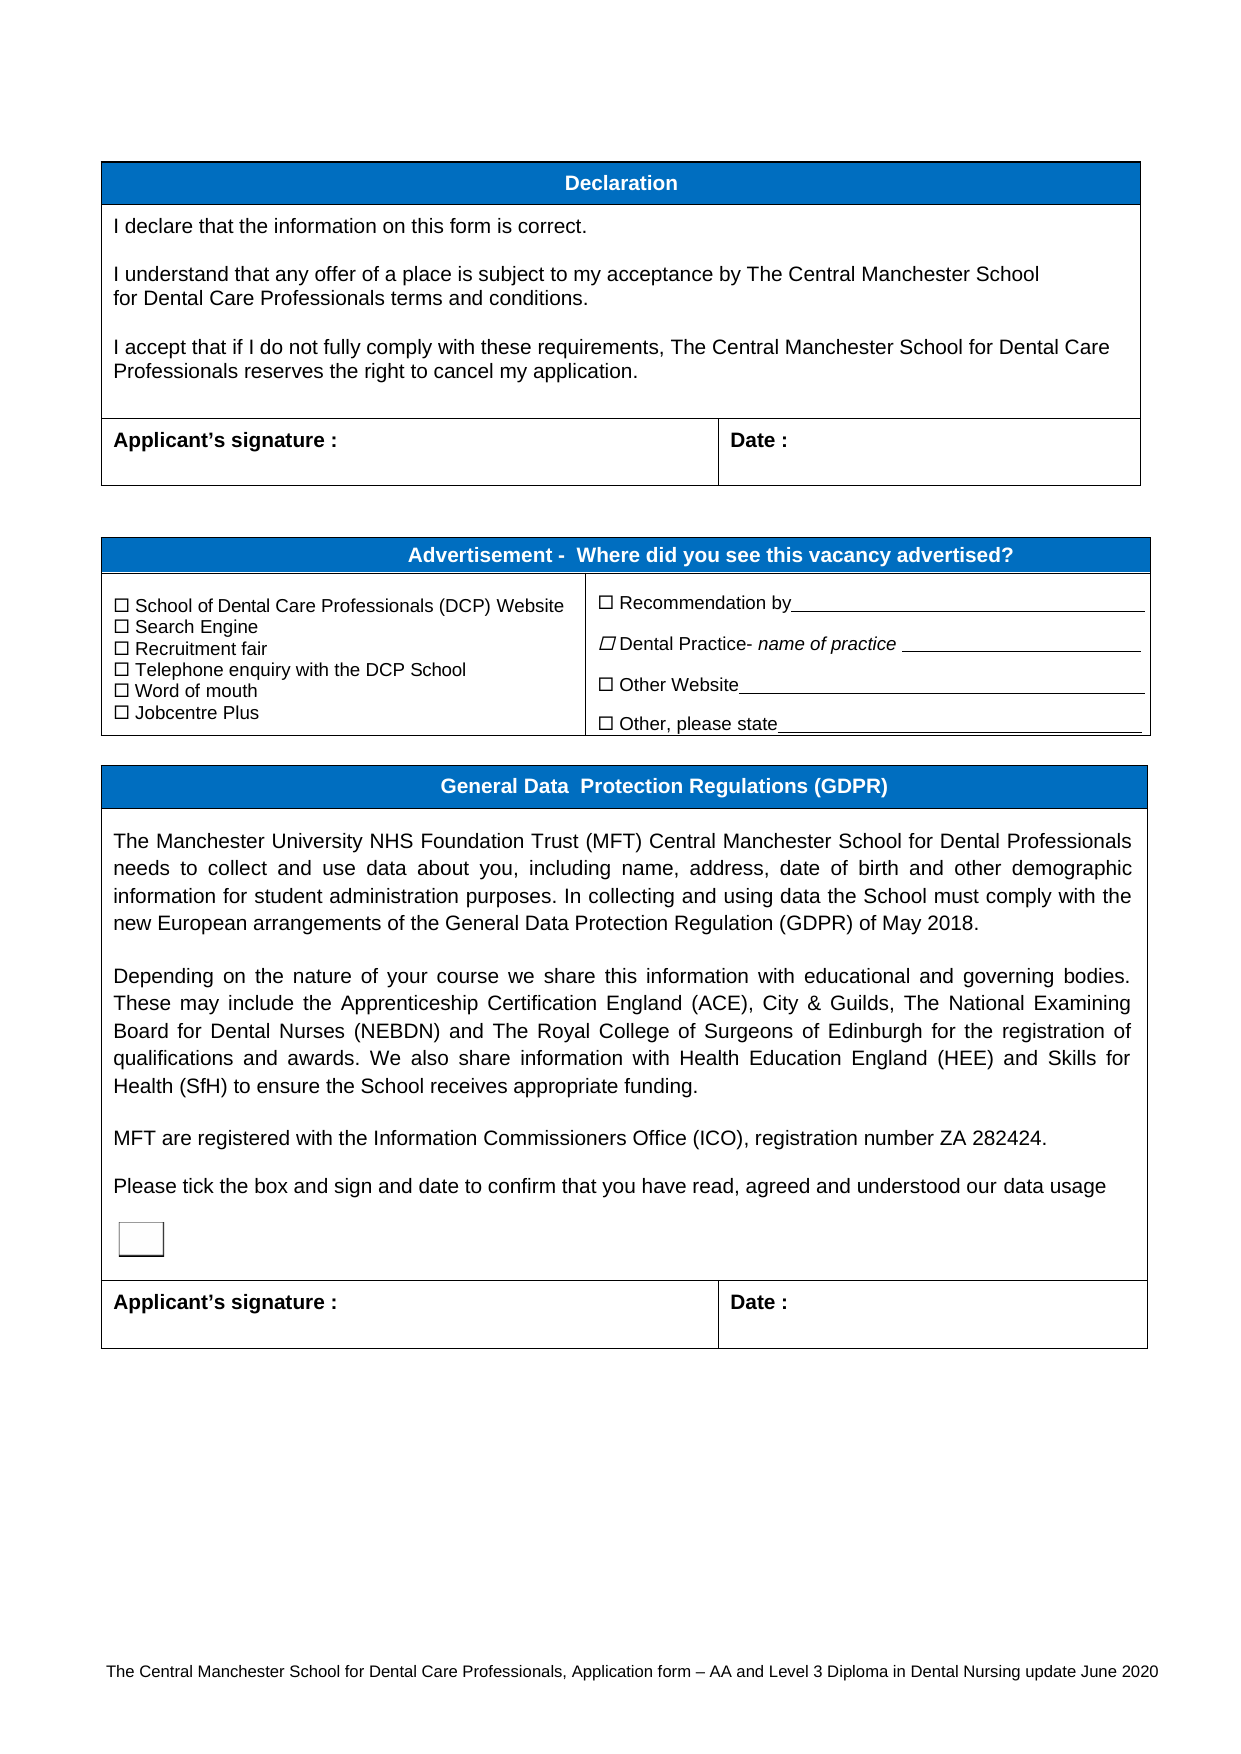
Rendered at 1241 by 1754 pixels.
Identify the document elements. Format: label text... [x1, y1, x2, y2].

table_cell Applicant’s signature : [102, 419, 718, 485]
table_cell Date : [719, 419, 1140, 485]
table_header Advertisement - Where did you see this vacancy advertised? [102, 538, 1150, 572]
table_header Declaration [102, 163, 1140, 204]
picture [118, 1222, 165, 1257]
table_cell School of Dental Care Professionals (DCP) Website Search Engine Recruitment fair Telephone enquiry with the DCP School Word of mouth Jobcentre Plus [102, 574, 585, 735]
table_cell Date : [719, 1281, 1147, 1348]
table_cell Recommendation by Dental Practice- name of practice Other Website Other, please state [586, 574, 1150, 735]
table_cell The Manchester University NHS Foundation Trust (MFT) Central Manchester School for Dental Professionals needs to collect and use data about you, including name, address, date of birth and other demographic information for student administration purposes. In collecting and using data the School must comply with the new European arrangements of the General Data Protection Regulation (GDPR) of May 2018. Depending on the nature of your course we share this information with educational and governing bodies. These may include the Apprenticeship Certification England (ACE), City & Guilds, The National Examining Board for Dental Nurses (NEBDN) and The Royal College of Surgeons of Edinburgh for the registration of qualifications and awards. We also share information with Health Education England (HEE) and Skills for Health (SfH) to ensure the School receives appropriate funding. MFT are registered with the Information Commissioners Office (ICO), registration number ZA 282424. Please tick the box and sign and date to confirm that you have read, agreed and understood our data usage [102, 809, 1147, 1280]
table_header General Data Protection Regulations (GDPR) [102, 766, 1147, 808]
table_cell Applicant’s signature : [102, 1281, 718, 1348]
table_cell I declare that the information on this form is correct. I understand that any offer of a place is subject to my acceptance by The Central Manchester School for Dental Care Professionals terms and conditions. I accept that if I do not fully comply with these requirements, The Central Manchester School for Dental Care Professionals reserves the right to cancel my application. [102, 205, 1140, 418]
